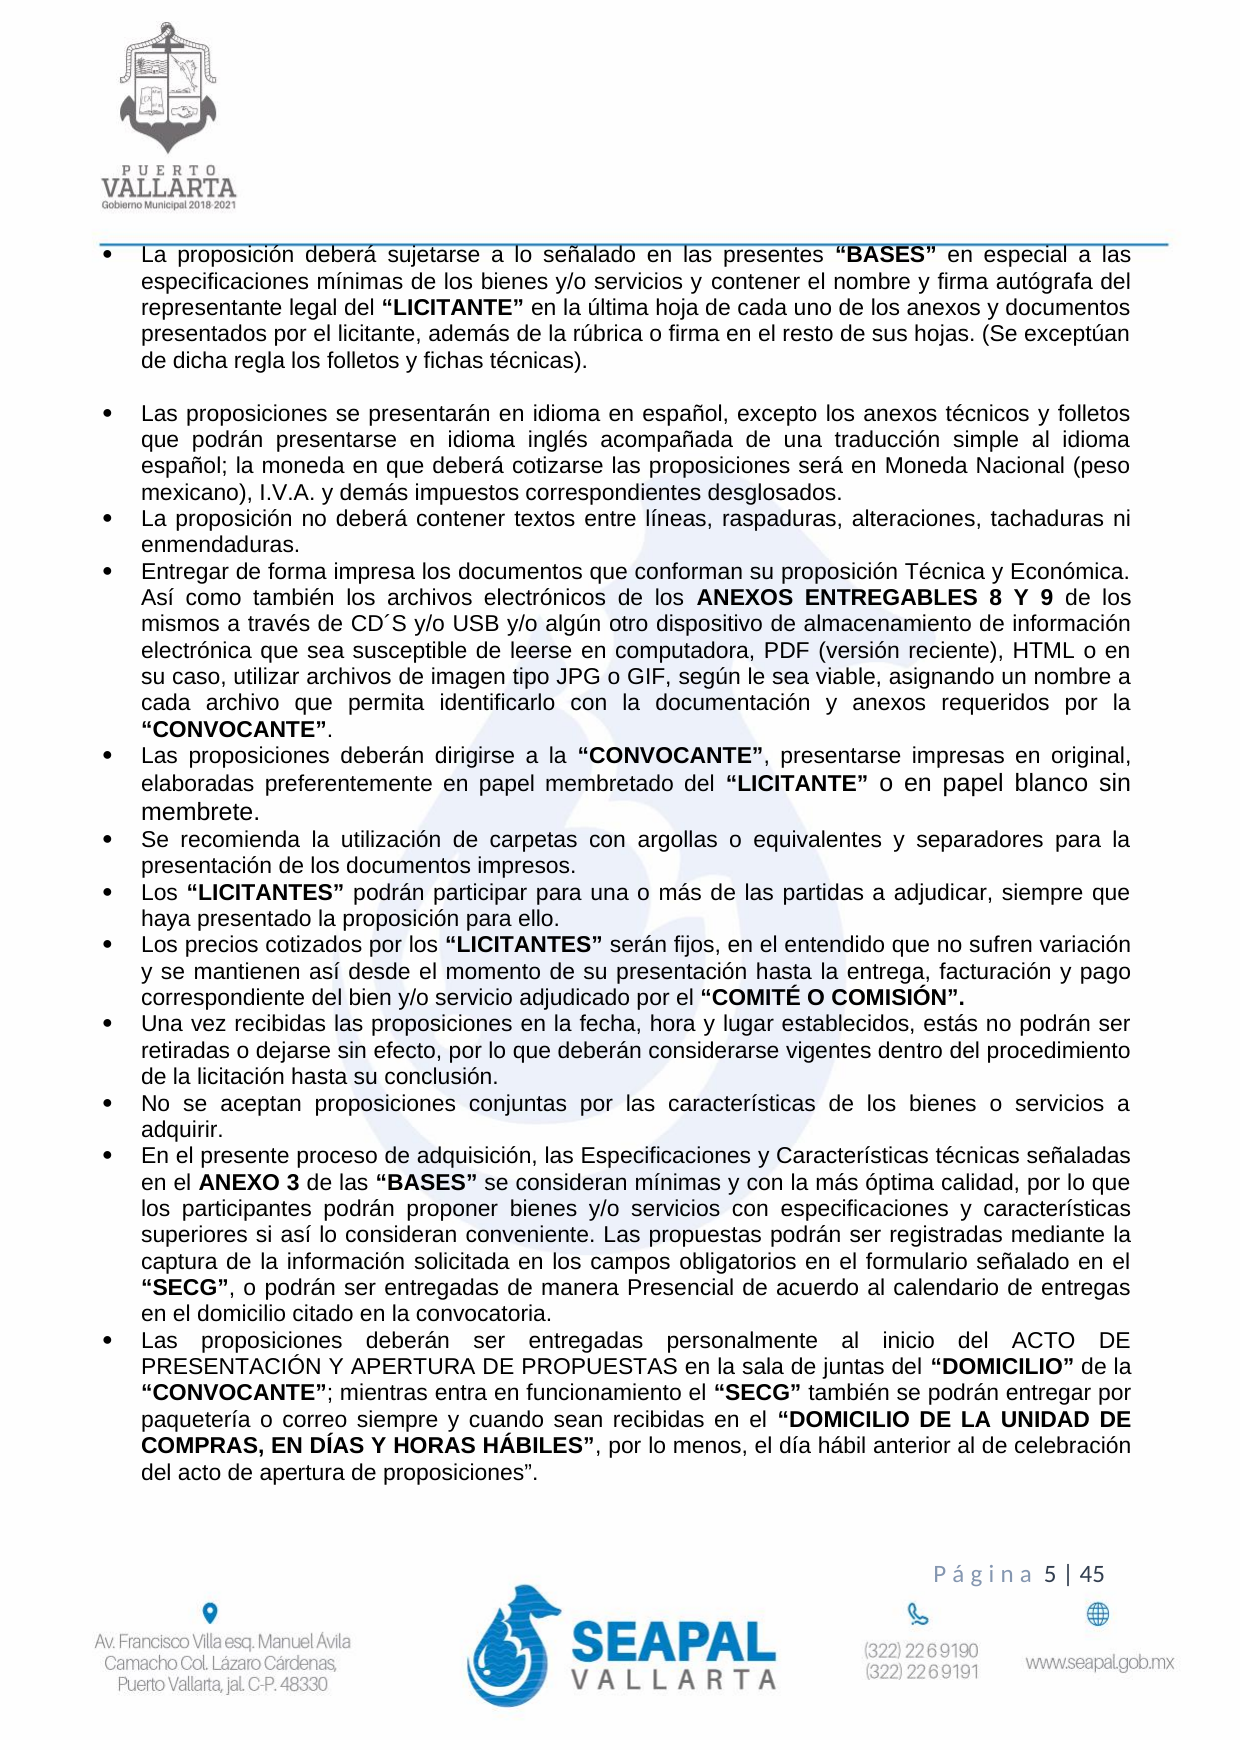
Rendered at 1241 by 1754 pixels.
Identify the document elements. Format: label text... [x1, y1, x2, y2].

list En el presente proceso de adquisición, las Especificaciones y Características técnicas señaladas en el ANEXO 3 de las “BASES” se consideran mínimas y con la más óptima calidad, por lo que los participantes podrán proponer bienes y/o servicios con especificaciones y características superiores si así lo consideran conveniente. Las propuestas podrán ser registradas mediante la captura de la información solicitada en los campos obligatorios en el formulario señalado en el “SECG”, o podrán ser entregadas de manera Presencial de acuerdo al calendario de entregas en el domicilio citado en la convocatoria. [103, 1142, 1132, 1327]
list Las proposiciones deberán dirigirse a la “CONVOCANTE”, presentarse impresas en original, elaboradas preferentemente en papel membretado del “LICITANTE” o en papel blanco sin membrete. [103, 742, 1132, 826]
list Las proposiciones se presentarán en idioma en español, excepto los anexos técnicos y folletos que podrán presentarse en idioma inglés acompañada de una traducción simple al idioma español; la moneda en que deberá cotizarse las proposiciones será en Moneda Nacional (peso mexicano), I.V.A. y demás impuestos correspondientes desglosados. [103, 399, 1132, 505]
list La proposición deberá sujetarse a lo señalado en las presentes “BASES” en especial a las especificaciones mínimas de los bienes y/o servicios y contener el nombre y firma autógrafa del representante legal del “LICITANTE” en la última hoja de cada uno de los anexos y documentos presentados por el licitante, además de la rúbrica o firma en el resto de sus hojas. (Se exceptúan de dicha regla los folletos y fichas técnicas). [103, 241, 1132, 373]
list Se recomienda la utilización de carpetas con argollas o equivalentes y separadores para la presentación de los documentos impresos. [103, 826, 1132, 879]
list No se aceptan proposiciones conjuntas por las características de los bienes o servicios a adquirir. [103, 1089, 1132, 1142]
picture [0, 0, 1241, 1750]
list La proposición no deberá contener textos entre líneas, raspaduras, alteraciones, tachaduras ni enmendaduras. [103, 505, 1132, 558]
list Los “LICITANTES” podrán participar para una o más de las partidas a adjudicar, siempre que haya presentado la proposición para ello. [103, 879, 1132, 931]
list Una vez recibidas las proposiciones en la fecha, hora y lugar establecidos, estás no podrán ser retiradas o dejarse sin efecto, por lo que deberán considerarse vigentes dentro del procedimiento de la licitación hasta su conclusión. [103, 1010, 1132, 1089]
list Entregar de forma impresa los documentos que conforman su proposición Técnica y Económica. Así como también los archivos electrónicos de los ANEXOS ENTREGABLES 8 Y 9 de los mismos a través de CD´S y/o USB y/o algún otro dispositivo de almacenamiento de información electrónica que sea susceptible de leerse en computadora, PDF (versión reciente), HTML o en su caso, utilizar archivos de imagen tipo JPG o GIF, según le sea viable, asignando un nombre a cada archivo que permita identificarlo con la documentación y anexos requeridos por la “CONVOCANTE”. [103, 558, 1132, 742]
list Las proposiciones deberán ser entregadas personalmente al inicio del ACTO DE PRESENTACIÓN Y APERTURA DE PROPUESTAS en la sala de juntas del “DOMICILIO” de la “CONVOCANTE”; mientras entra en funcionamiento el “SECG” también se podrán entregar por paquetería o correo siempre y cuando sean recibidas en el “DOMICILIO DE LA UNIDAD DE COMPRAS, EN DÍAS Y HORAS HÁBILES”, por lo menos, el día hábil anterior al de celebración del acto de apertura de proposiciones”. [103, 1327, 1132, 1485]
list Los precios cotizados por los “LICITANTES” serán fijos, en el entendido que no sufren variación y se mantienen así desde el momento de su presentación hasta la entrega, facturación y pago correspondiente del bien y/o servicio adjudicado por el “COMITÉ O COMISIÓN”. [103, 931, 1132, 1010]
